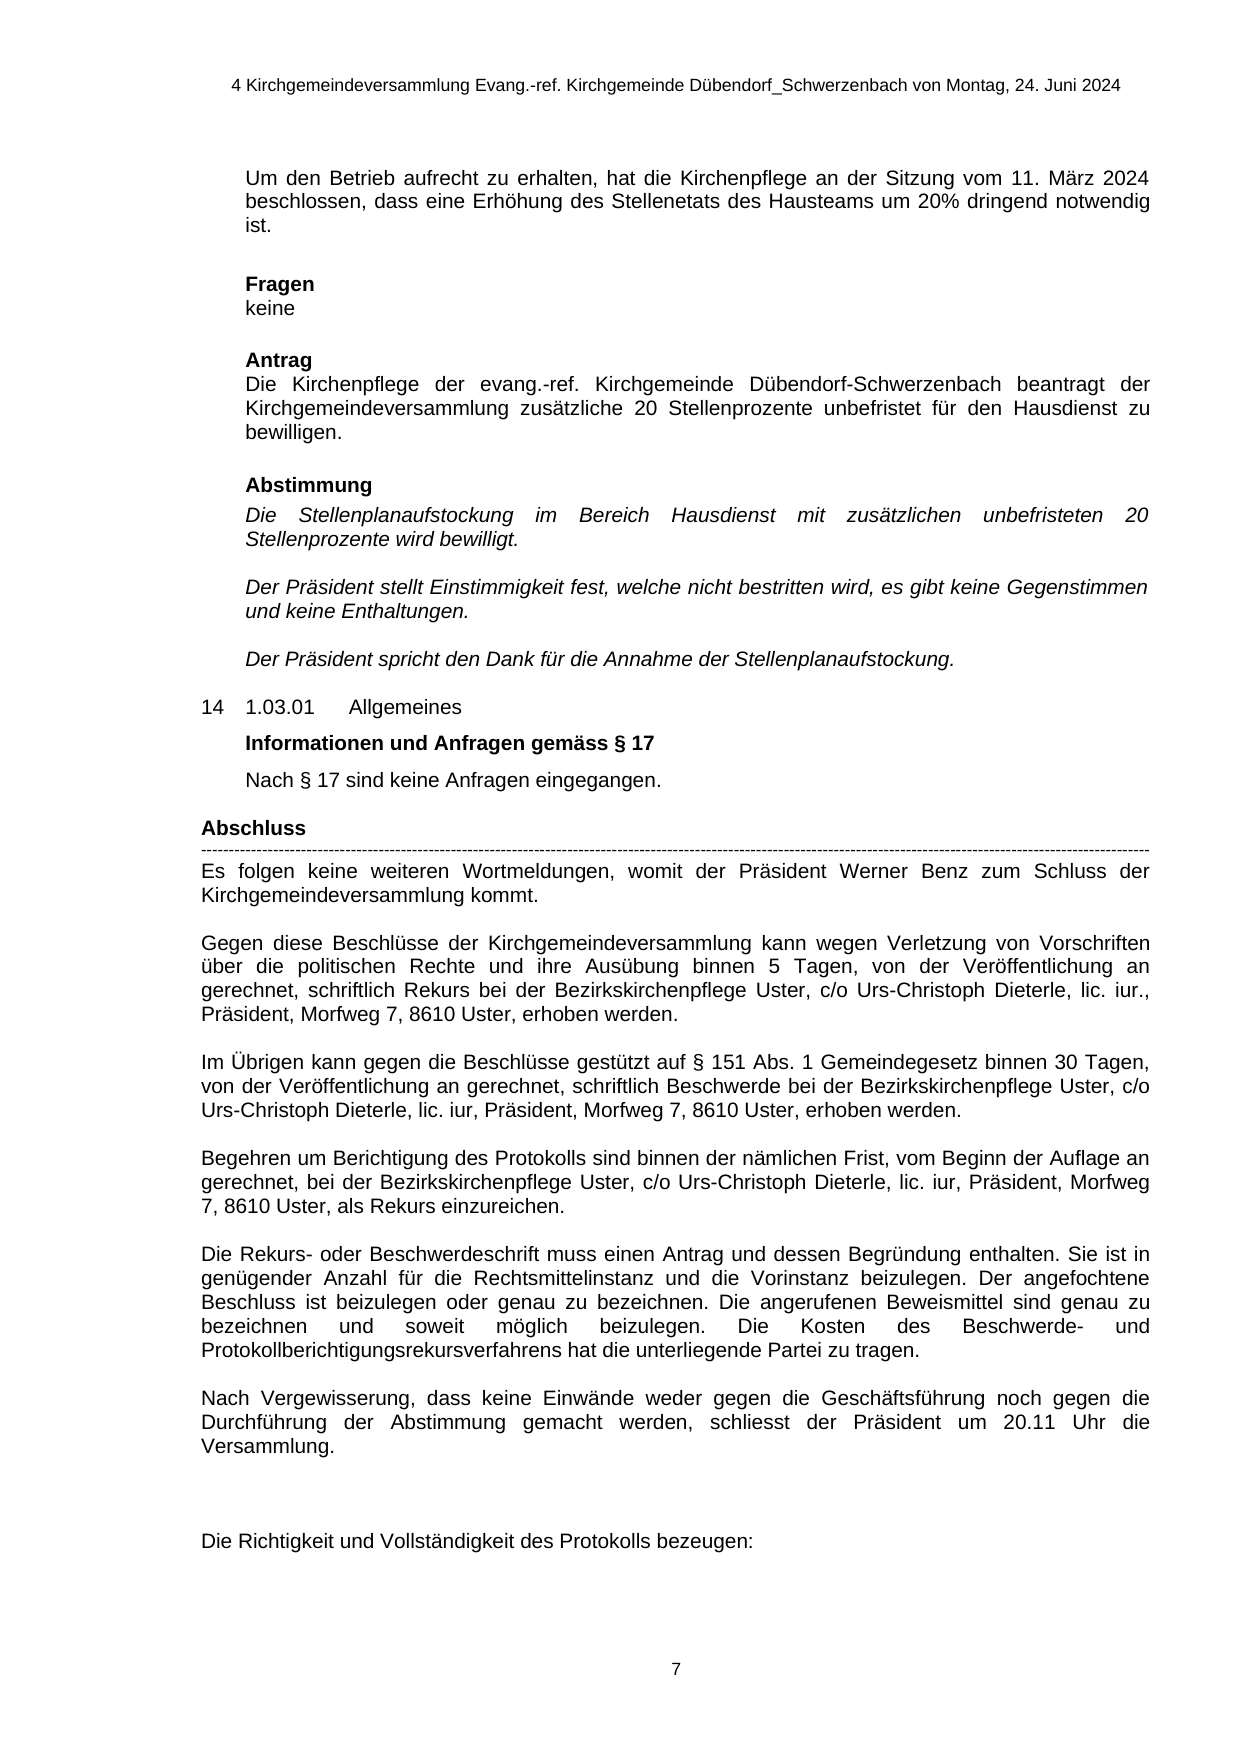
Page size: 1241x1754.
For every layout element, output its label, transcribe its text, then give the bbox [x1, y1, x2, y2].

text Begehren um Berichtigung des Protokolls sind binnen der nämlichen Frist, vom Beginn der Auflage an gerechnet, bei der Bezirkskirchenpflege Uster, c/o Urs-Christoph Dieterle, lic. iur, Präsident, Morfweg 7, 8610 Uster, als Rekurs einzureichen. [201, 1146, 1152, 1218]
text Nach Vergewisserung, dass keine Einwände weder gegen die Geschäftsführung noch gegen die Durchführung der Abstimmung gemacht werden, schliesst der Präsident um 20.11 Uhr die Versammlung. [201, 1386, 1152, 1457]
text Fragen [245, 271, 1152, 295]
text Es folgen keine weiteren Wortmeldungen, womit der Präsident Werner Benz zum Schluss der Kirchgemeindeversammlung kommt. [201, 858, 1152, 906]
text Antrag [245, 348, 1152, 372]
text keine [201, 295, 1152, 319]
text Die Kirchenpflege der evang.-ref. Kirchgemeinde Dübendorf-Schwerzenbach beantragt der Kirchgemeindeversammlung zusätzliche 20 Stellenprozente unbefristet für den Hausdienst zu bewilligen. [245, 372, 1152, 444]
text Die Rekurs- oder Beschwerdeschrift muss einen Antrag und dessen Begründung enthalten. Sie ist in genügender Anzahl für die Rechtsmittelinstanz und die Vorinstanz beizulegen. Der angefochtene Beschluss ist beizulegen oder genau zu bezeichnen. Die angerufenen Beweismittel sind genau zu bezeichnen und soweit möglich beizulegen. Die Kosten des Beschwerde- und Protokollberichtigungsrekursverfahrens hat die unterliegende Partei zu tragen. [201, 1242, 1152, 1362]
text Der Präsident stellt Einstimmigkeit fest, welche nicht bestritten wird, es gibt keine Gegenstimmen und keine Enthaltungen. [245, 575, 1152, 623]
text Um den Betrieb aufrecht zu erhalten, hat die Kirchenpflege an der Sitzung vom 11. März 2024 beschlossen, dass eine Erhöhung des Stellenetats des Hausteams um 20% dringend notwendig ist. [245, 165, 1152, 237]
text Gegen diese Beschlüsse der Kirchgemeindeversammlung kann wegen Verletzung von Vorschriften über die politischen Rechte und ihre Ausübung binnen 5 Tagen, von der Veröffentlichung an gerechnet, schriftlich Rekurs bei der Bezirkskirchenpflege Uster, c/o Urs-Christoph Dieterle, lic. iur., Präsident, Morfweg 7, 8610 Uster, erhoben werden. [201, 930, 1152, 1026]
text Informationen und Anfragen gemäss § 17 [245, 731, 1152, 755]
text --------------------------------------------------------------------------------------------------------------------------------------------------------------------------- [201, 839, 1152, 858]
text Im Übrigen kann gegen die Beschlüsse gestützt auf § 151 Abs. 1 Gemeindegesetz binnen 30 Tagen, von der Veröffentlichung an gerechnet, schriftlich Beschwerde bei der Bezirkskirchenpflege Uster, c/o Urs-Christoph Dieterle, lic. iur, Präsident, Morfweg 7, 8610 Uster, erhoben werden. [201, 1050, 1152, 1122]
text Der Präsident spricht den Dank für die Annahme der Stellenplanaufstockung. [245, 647, 1152, 671]
text 14 1.03.01 Allgemeines [201, 694, 1152, 718]
text Die Stellenplanaufstockung im Bereich Hausdienst mit zusätzlichen unbefristeten 20 Stellenprozente wird bewilligt. [245, 503, 1152, 551]
text Nach § 17 sind keine Anfragen eingegangen. [245, 767, 1152, 791]
text Abschluss [201, 815, 1152, 839]
text Abstimmung [245, 473, 1152, 497]
text Die Richtigkeit und Vollständigkeit des Protokolls bezeugen: [201, 1529, 1152, 1553]
